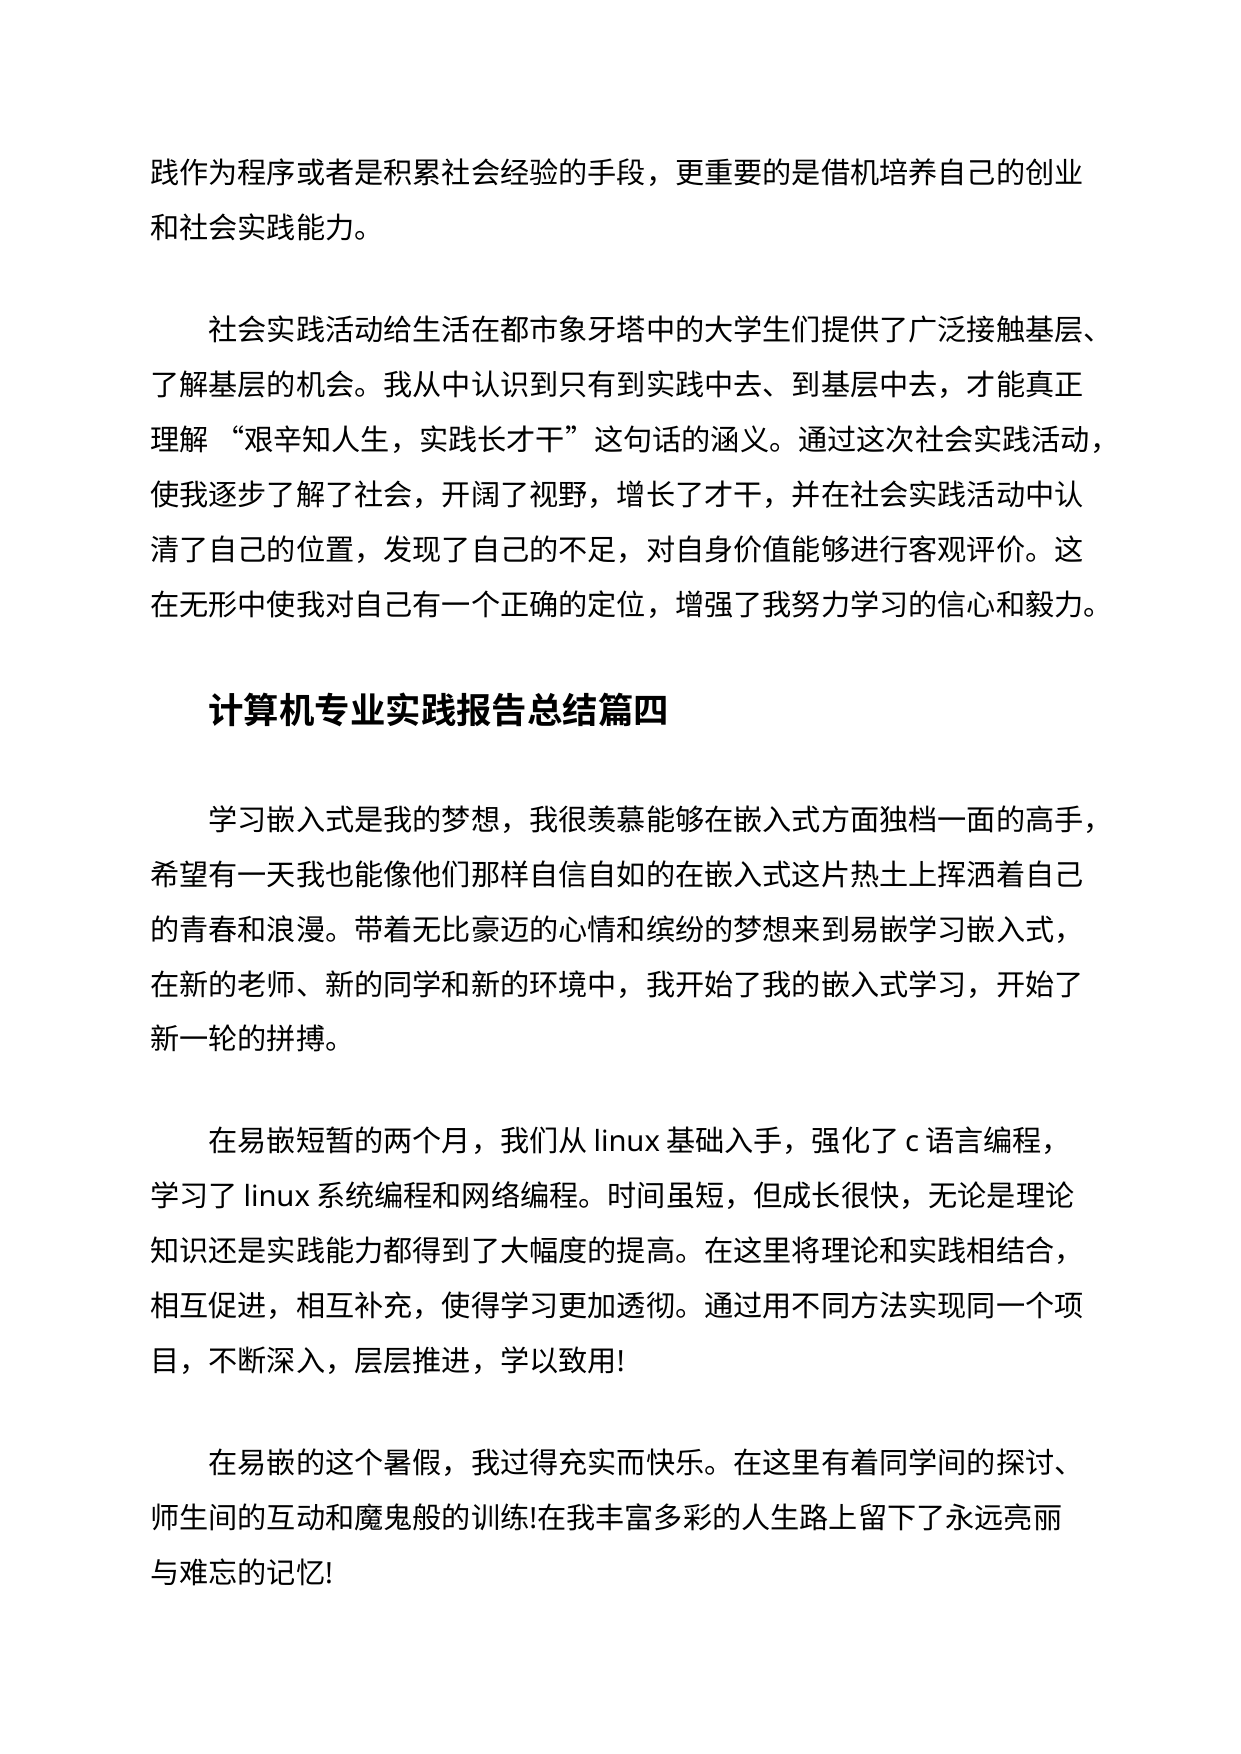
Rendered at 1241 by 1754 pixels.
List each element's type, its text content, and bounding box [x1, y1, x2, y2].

text 计算机专业实践报告总结篇四 [150, 683, 1090, 734]
text 学习嵌入式是我的梦想，我很羡慕能够在嵌入式方面独档一面的高手，希望有一天我也能像他们那样自信自如的在嵌入式这片热土上挥洒着自己的青春和浪漫。带着无比豪迈的心情和缤纷的梦想来到易嵌学习嵌入式，在新的老师、新的同学和新的环境中，我开始了我的嵌入式学习，开始了新一轮的拼搏。 [150, 796, 1090, 1058]
text 在易嵌短暂的两个月，我们从linux基础入手，强化了c语言编程，学习了linux系统编程和网络编程。时间虽短，但成长很快，无论是理论知识还是实践能力都得到了大幅度的提高。在这里将理论和实践相结合，相互促进，相互补充，使得学习更加透彻。通过用不同方法实现同一个项目，不断深入，层层推进，学以致用! [150, 1118, 1090, 1380]
text 社会实践活动给生活在都市象牙塔中的大学生们提供了广泛接触基层、了解基层的机会。我从中认识到只有到实践中去、到基层中去，才能真正理解 “艰辛知人生，实践长才干”这句话的涵义。通过这次社会实践活动，使我逐步了解了社会，开阔了视野，增长了才干，并在社会实践活动中认清了自己的位置，发现了自己的不足，对自身价值能够进行客观评价。这在无形中使我对自己有一个正确的定位，增强了我努力学习的信心和毅力。 [150, 307, 1090, 623]
text 在易嵌的这个暑假，我过得充实而快乐。在这里有着同学间的探讨、师生间的互动和魔鬼般的训练!在我丰富多彩的人生路上留下了永远亮丽与难忘的记忆! [150, 1439, 1090, 1592]
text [150, 150, 1090, 247]
